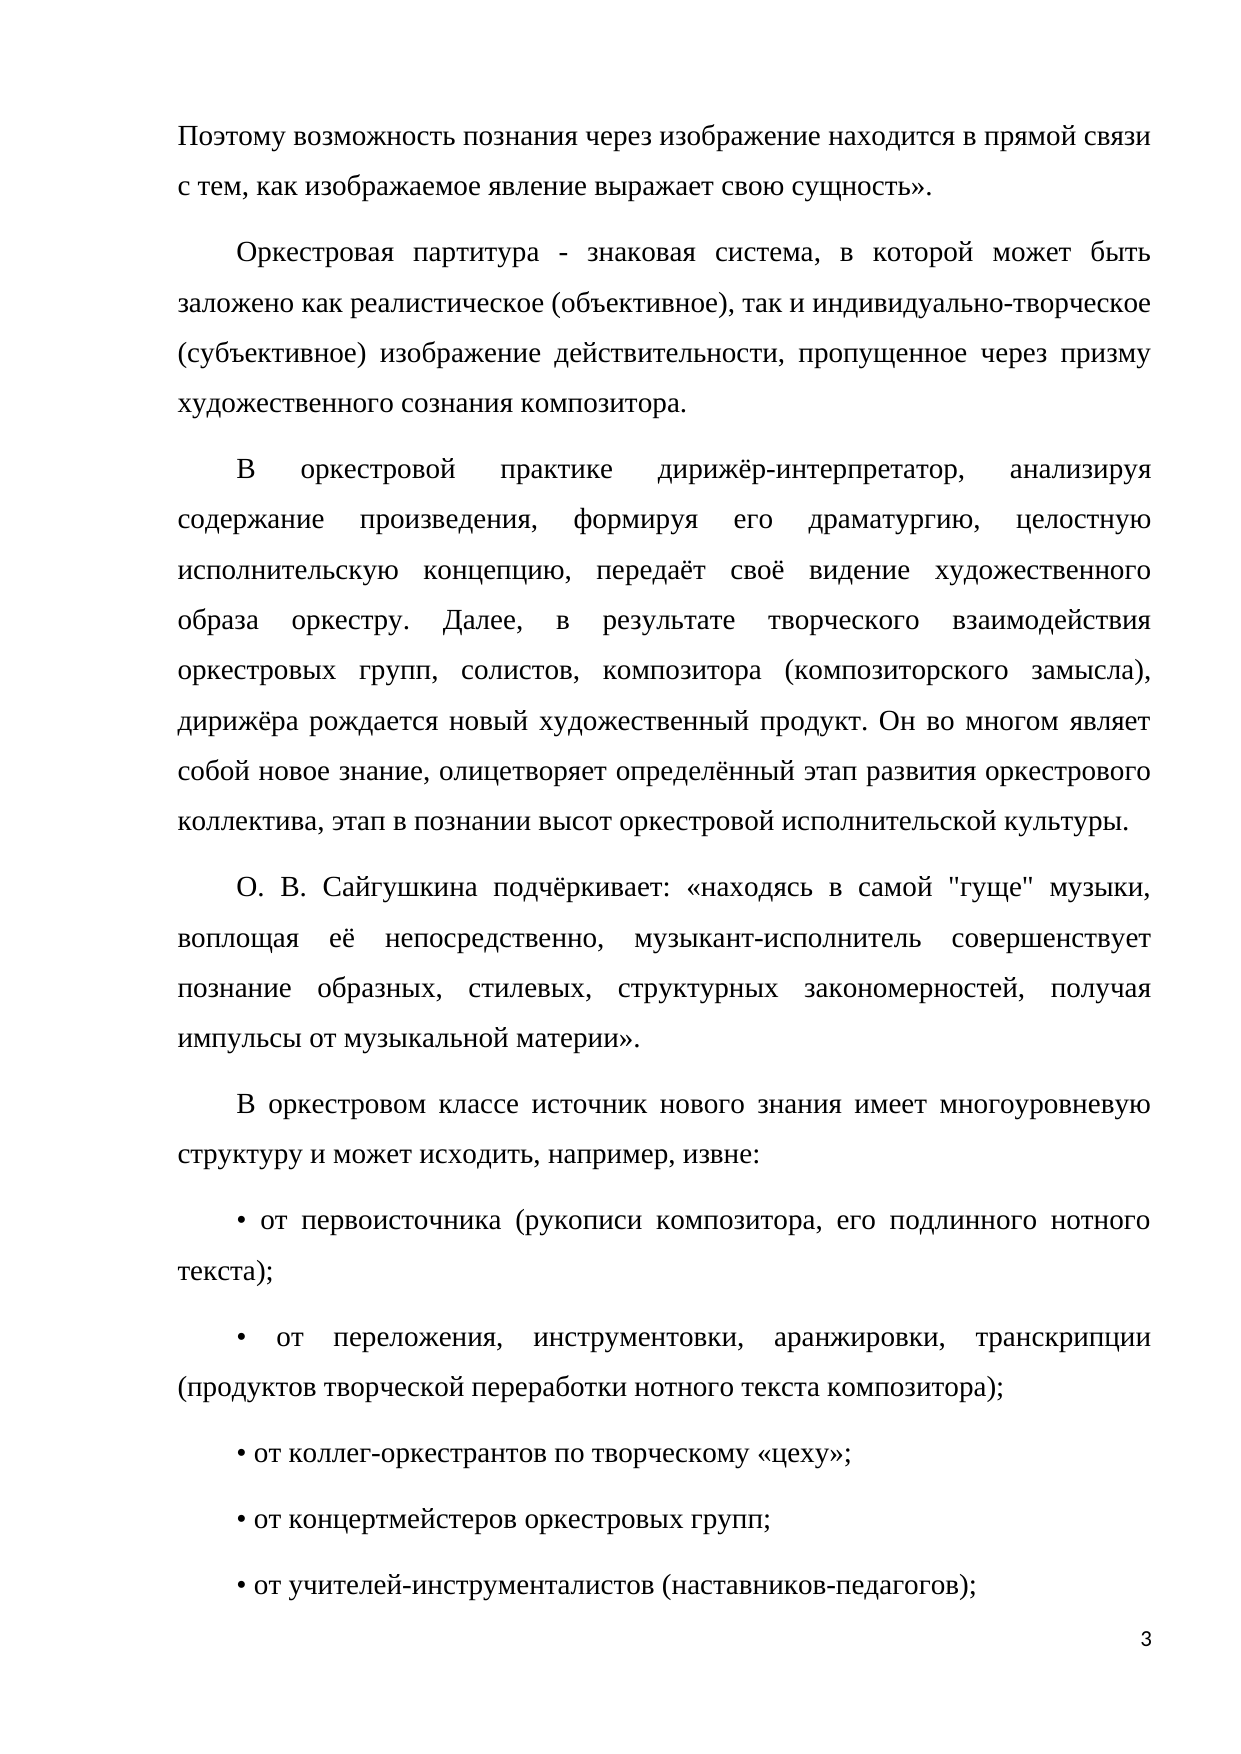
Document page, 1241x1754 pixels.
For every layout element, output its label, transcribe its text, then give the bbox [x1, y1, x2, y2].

text В оркестровом классе источник нового знания имеет многоуровневую структуру и может исходить, например, извне: [177, 1086, 1152, 1170]
text Оркестровая партитура - знаковая система, в которой может быть заложено как реалистическое (объективное), так и индивидуально-творческое (субъективное) изображение действительности, пропущенное через призму художественного сознания композитора. [177, 234, 1152, 419]
text • от первоисточника (рукописи композитора, его подлинного нотного текста); [177, 1202, 1152, 1286]
text О. В. Сайгушкина подчёркивает: «находясь в самой "гуще" музыки, воплощая её непосредственно, музыкант-исполнитель совершенствует познание образных, стилевых, структурных закономерностей, получая импульсы от музыкальной материи». [177, 869, 1152, 1054]
text • от учителей-инструменталистов (наставников-педагогов); [177, 1567, 1152, 1600]
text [177, 118, 1152, 202]
text В оркестровой практике дирижёр-интерпретатор, анализируя содержание произведения, формируя его драматургию, целостную исполнительскую концепцию, передаёт своё видение художественного образа оркестру. Далее, в результате творческого взаимодействия оркестровых групп, солистов, композитора (композиторского замысла), дирижёра рождается новый художественный продукт. Он во многом являет собой новое знание, олицетворяет определённый этап развития оркестрового коллектива, этап в познании высот оркестровой исполнительской культуры. [177, 451, 1152, 837]
text • от коллег-оркестрантов по творческому «цеху»; [177, 1435, 1152, 1468]
text • от переложения, инструментовки, аранжировки, транскрипции (продуктов творческой переработки нотного текста композитора); [177, 1319, 1152, 1403]
text • от концертмейстеров оркестровых групп; [177, 1501, 1152, 1534]
